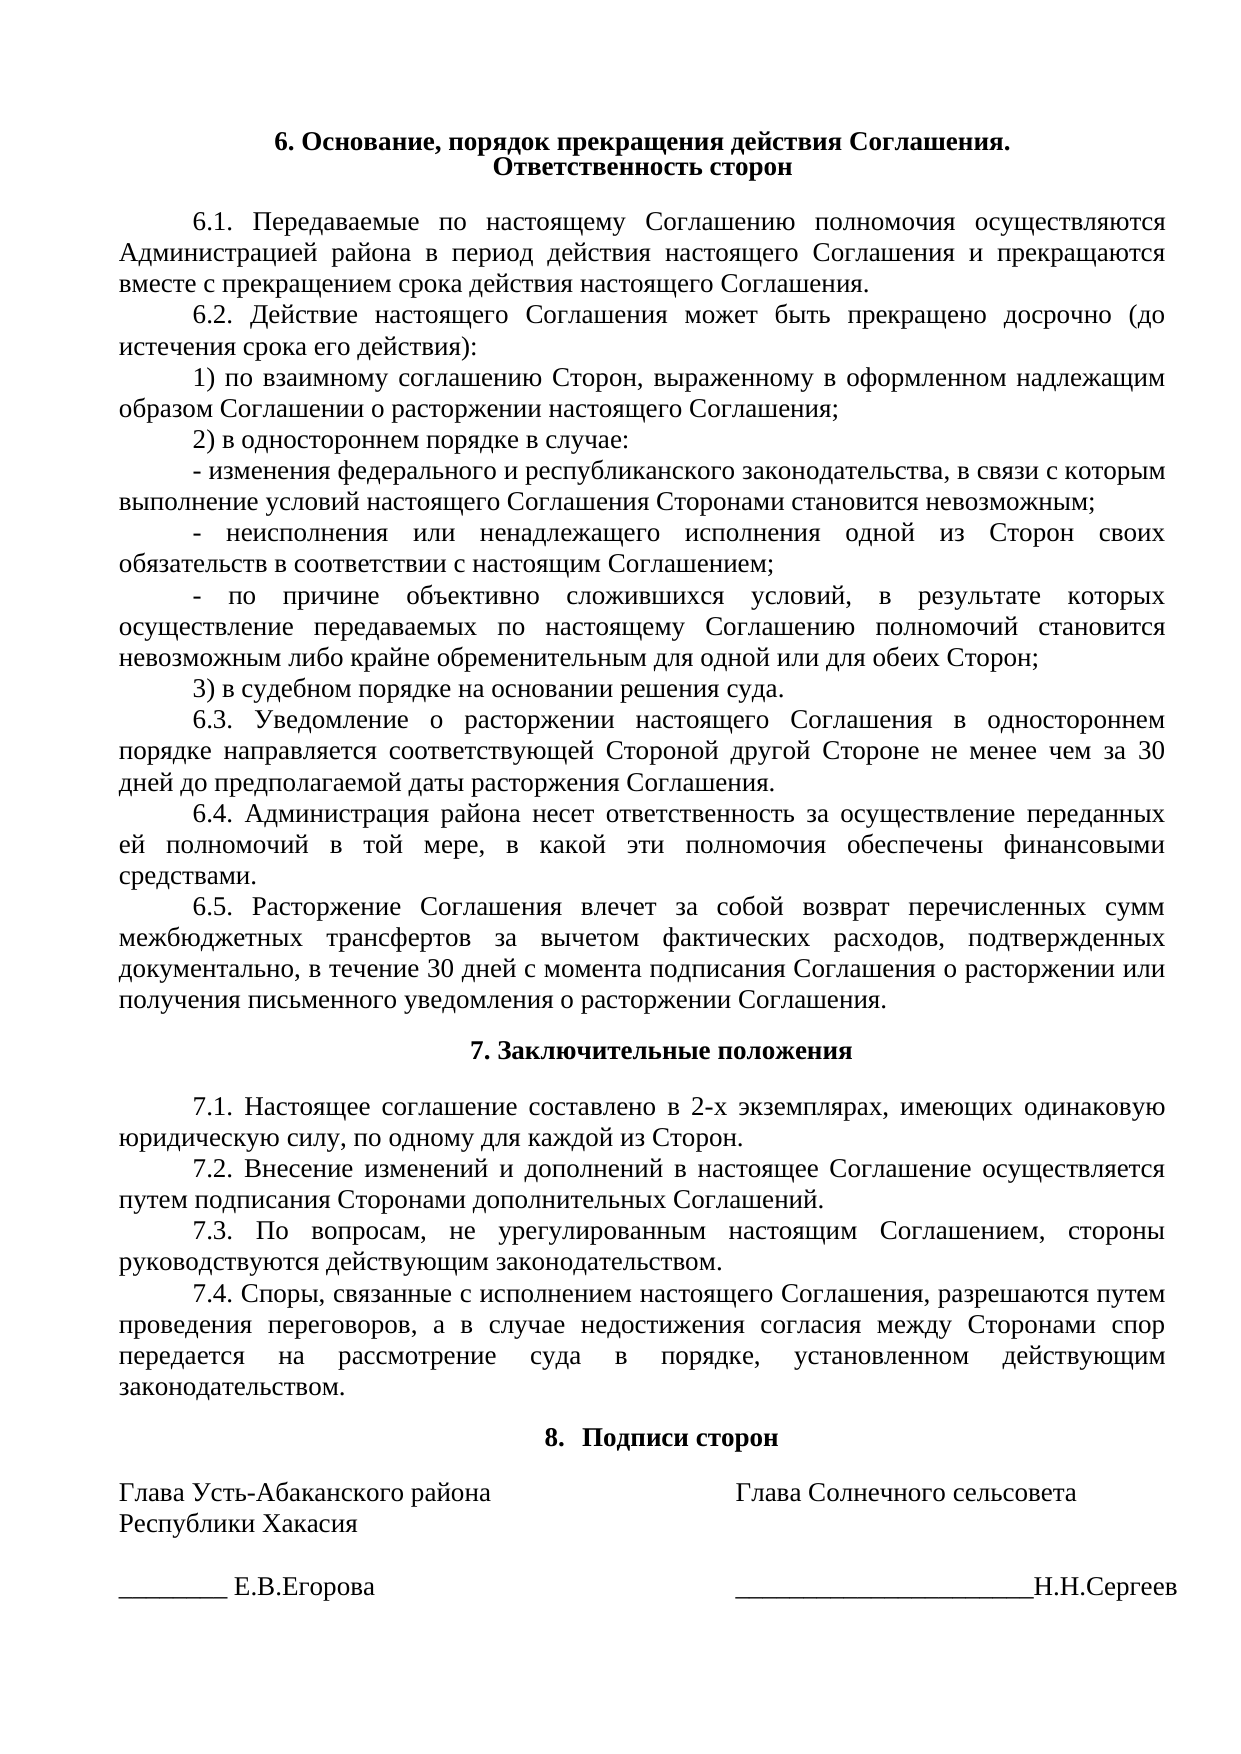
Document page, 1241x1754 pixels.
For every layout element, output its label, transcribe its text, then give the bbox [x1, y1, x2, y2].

text - изменения федерального и республиканского законодательства, в связи с которым выполнение условий настоящего Соглашения Сторонами становится невозможным; [119, 454, 1167, 516]
text Ответственность сторон [119, 155, 1167, 180]
text - неисполнения или ненадлежащего исполнения одной из Сторон своих обязательств в соответствии с настоящим Соглашением; [119, 516, 1167, 579]
text 7.4. Споры, связанные с исполнением настоящего Соглашения, разрешаются путем проведения переговоров, а в случае недостижения согласия между Сторонами спор передается на рассмотрение суда в порядке, установленном действующим законодательством. [119, 1277, 1167, 1401]
text 3) в судебном порядке на основании решения суда. [119, 672, 1167, 703]
text 6.1. Передаваемые по настоящему Соглашению полномочия осуществляются Администрацией района в период действия настоящего Соглашения и прекращаются вместе с прекращением срока действия настоящего Соглашения. [119, 205, 1167, 298]
text 7. Заключительные положения [156, 1040, 1167, 1065]
text 7.1. Настоящее соглашение составлено в 2-х экземплярах, имеющих одинаковую юридическую силу, по одному для каждой из Сторон. [119, 1090, 1167, 1152]
text 7.2. Внесение изменений и дополнений в настоящее Соглашение осуществляется путем подписания Сторонами дополнительных Соглашений. [119, 1152, 1167, 1214]
text 7.3. По вопросам, не урегулированным настоящим Соглашением, стороны руководствуются действующим законодательством. [119, 1214, 1167, 1277]
list Подписи сторон [156, 1426, 1167, 1451]
text 6.5. Расторжение Соглашения влечет за собой возврат перечисленных сумм межбюджетных трансфертов за вычетом фактических расходов, подтвержденных документально, в течение 30 дней с момента подписания Соглашения о расторжении или получения письменного уведомления о расторжении Соглашения. [119, 890, 1167, 1015]
text - по причине объективно сложившихся условий, в результате которых осуществление передаваемых по настоящему Соглашению полномочий становится невозможным либо крайне обременительным для одной или для обеих Сторон; [119, 579, 1167, 672]
text 6.4. Администрация района несет ответственность за осуществление переданных ей полномочий в той мере, в какой эти полномочия обеспечены финансовыми средствами. [119, 797, 1167, 890]
table_header Глава Усть-Абаканского района Республики Хакасия [108, 1476, 724, 1538]
text 2) в одностороннем порядке в случае: [119, 423, 1167, 454]
text 6.3. Уведомление о расторжении настоящего Соглашения в одностороннем порядке направляется соответствующей Стороной другой Стороне не менее чем за 30 дней до предполагаемой даты расторжения Соглашения. [119, 703, 1167, 797]
text 6. Основание, порядок прекращения действия Соглашения. [119, 130, 1167, 155]
table_header Глава Солнечного сельсовета [724, 1476, 1240, 1538]
table_cell ________ Е.В.Егорова [108, 1539, 724, 1632]
text 6.2. Действие настоящего Соглашения может быть прекращено досрочно (до истечения срока его действия): [119, 298, 1167, 361]
text 1) по взаимному соглашению Сторон, выраженному в оформленном надлежащим образом Соглашении о расторжении настоящего Соглашения; [119, 361, 1167, 423]
table_cell ______________________Н.Н.Сергеев [724, 1539, 1240, 1632]
